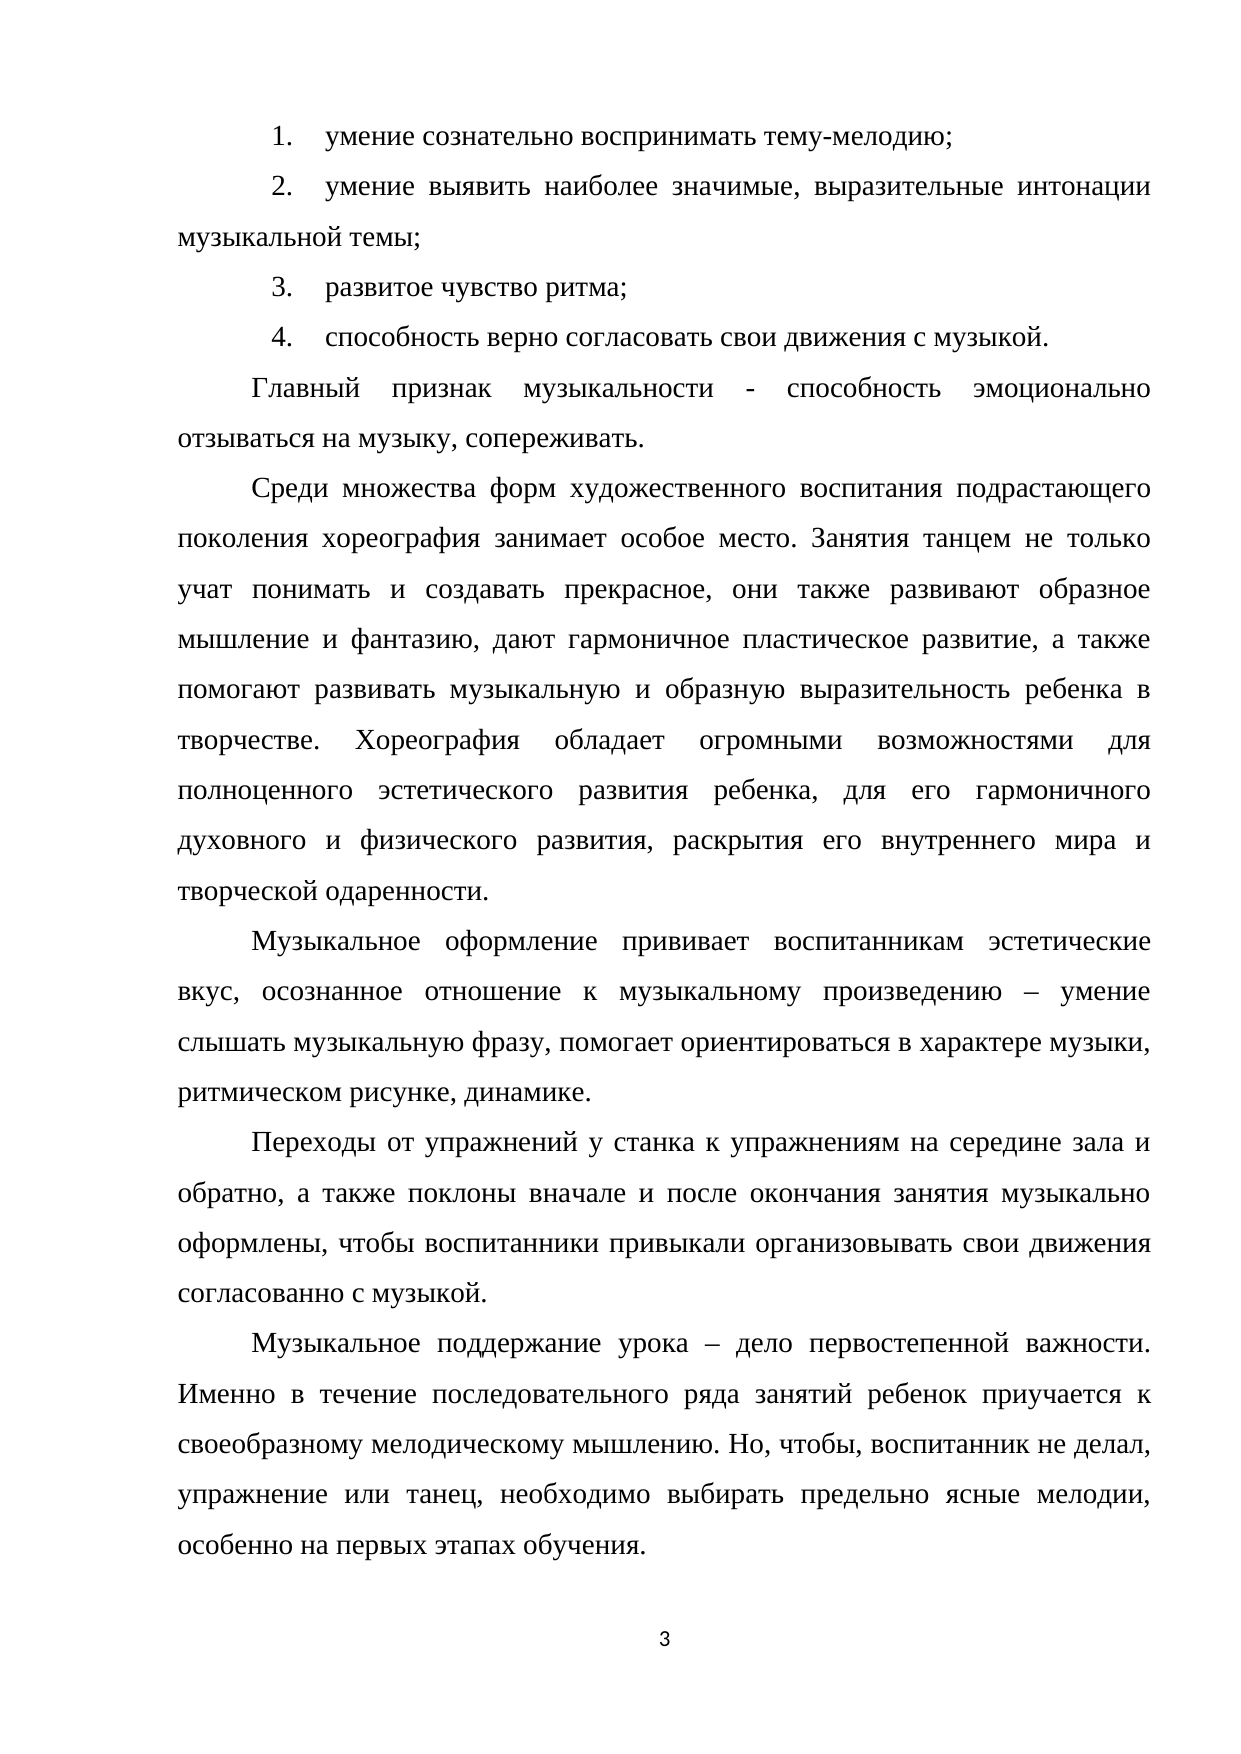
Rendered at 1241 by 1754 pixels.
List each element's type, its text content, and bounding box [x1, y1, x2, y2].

text Главный признак музыкальности - способность эмоционально отзываться на музыку, сопереживать. [177, 370, 1152, 453]
list умение сознательно воспринимать тему-мелодию; [177, 118, 1152, 152]
list способность верно согласовать свои движения с музыкой. [177, 319, 1152, 353]
text Музыкальное оформление прививает воспитанникам эстетические вкус, осознанное отношение к музыкальному произведению – умение слышать музыкальную фразу, помогает ориентироваться в характере музыки, ритмическом рисунке, динамике. [177, 923, 1152, 1108]
text Переходы от упражнений у станка к упражнениям на середине зала и обратно, а также поклоны вначале и после окончания занятия музыкально оформлены, чтобы воспитанники привыкали организовывать свои движения согласованно с музыкой. [177, 1124, 1152, 1309]
list умение выявить наиболее значимые, выразительные интонации музыкальной темы; [177, 168, 1152, 252]
list развитое чувство ритма; [177, 269, 1152, 303]
text Среди множества форм художественного воспитания подрастающего поколения хореография занимает особое место. Занятия танцем не только учат понимать и создавать прекрасное, они также развивают образное мышление и фантазию, дают гармоничное пластическое развитие, а также помогают развивать музыкальную и образную выразительность ребенка в творчестве. Хореография обладает огромными возможностями для полноценного эстетического развития ребенка, для его гармоничного духовного и физического развития, раскрытия его внутреннего мира и творческой одаренности. [177, 470, 1152, 906]
text Музыкальное поддержание урока – дело первостепенной важности. Именно в течение последовательного ряда занятий ребенок приучается к своеобразному мелодическому мышлению. Но, чтобы, воспитанник не делал, упражнение или танец, необходимо выбирать предельно ясные мелодии, особенно на первых этапах обучения. [177, 1326, 1152, 1560]
